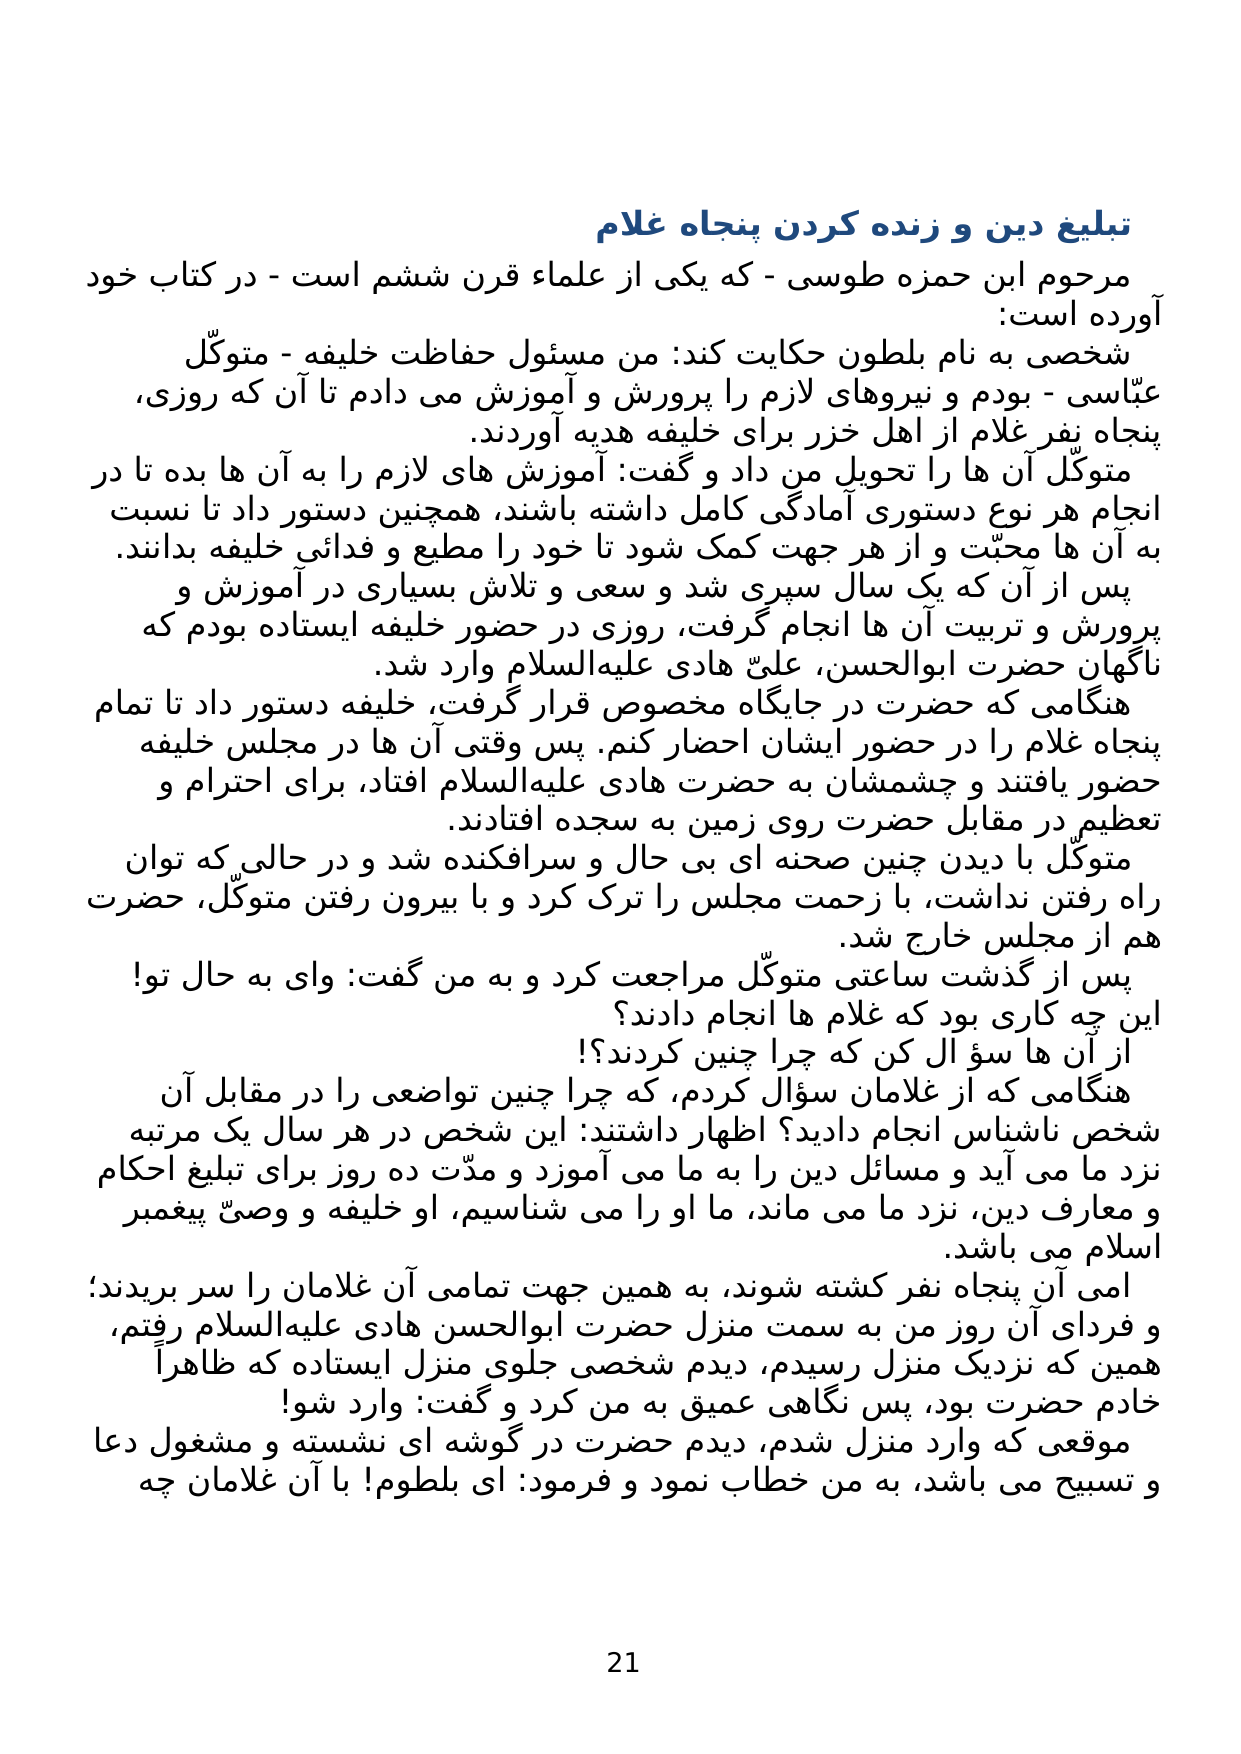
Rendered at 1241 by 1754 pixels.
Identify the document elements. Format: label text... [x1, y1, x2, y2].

text پس از آن که یک سال سپری شد و سعی و تلاش بسیاری در آموزش و پرورش و تربیت آن ها انجام گرفت، روزی در حضور خلیفه ایستاده بودم که ناگهان حضرت ابوالحسن، علیّ هادی عليه‌السلام وارد شد. [84, 567, 1162, 683]
text شخصی به نام بلطون حکایت کند: من مسئول حفاظت خلیفه - متوکّل عبّاسی - بودم و نیروهای لازم را پرورش و آموزش می دادم تا آن که روزی، پنجاه نفر غلام از اهل خزر برای خلیفه هدیه آوردند. [84, 334, 1162, 450]
text هنگامی که از غلامان سؤال کردم، که چرا چنین تواضعی را در مقابل آن شخص ناشناس انجام دادید؟ اظهار داشتند: این شخص در هر سال یک مرتبه نزد ما می آید و مسائل دین را به ما می آموزد و مدّت ده روز برای تبلیغ احکام و معارف دین، نزد ما می ماند، ما او را می شناسیم، او خلیفه و وصیّ پیغمبر اسلام می باشد. [84, 1072, 1162, 1266]
text هنگامی که حضرت در جایگاه مخصوص قرار گرفت، خلیفه دستور داد تا تمام پنجاه غلام را در حضور ایشان احضار کنم. پس وقتی آن ها در مجلس خلیفه حضور یافتند و چشمشان به حضرت هادی عليه‌السلام افتاد، برای احترام و تعظیم در مقابل حضرت روی زمین به سجده افتادند. [84, 683, 1162, 839]
text امی آن پنجاه نفر کشته شوند، به همین جهت تمامی آن غلامان را سر بریدند؛ و فردای آن روز من به سمت منزل حضرت ابوالحسن هادی عليه‌السلام رفتم، همین که نزدیک منزل رسیدم، دیدم شخصی جلوی منزل ایستاده که ظاهراً خادم حضرت بود، پس نگاهی عمیق به من کرد و گفت: وارد شو! [84, 1266, 1162, 1422]
text متوکّل آن ها را تحویل من داد و گفت: آموزش های لازم را به آن ها بده تا در انجام هر نوع دستوری آمادگی کامل داشته باشند، همچنین دستور داد تا نسبت به آن ها محبّت و از هر جهت کمک شود تا خود را مطیع و فدائی خلیفه بدانند. [84, 450, 1162, 567]
text متوکّل با دیدن چنین صحنه ای بی حال و سرافکنده شد و در حالی که توان راه رفتن نداشت، با زحمت مجلس را ترک کرد و با بیرون رفتن متوکّل، حضرت هم از مجلس خارج شد. [84, 839, 1162, 955]
text پس از گذشت ساعتی متوکّل مراجعت کرد و به من گفت: وای به حال تو! این چه کاری بود که غلام ها انجام دادند؟ [84, 955, 1162, 1033]
text مرحوم ابن حمزه طوسی - که یکی از علماء قرن ششم است - در کتاب خود آورده است: [84, 256, 1162, 334]
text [84, 1422, 1162, 1499]
subtitle تبلیغ دین و زنده کردن پنجاه غلام [84, 204, 1162, 243]
text از آن ها سؤ ال کن که چرا چنین کردند؟! [84, 1033, 1162, 1072]
